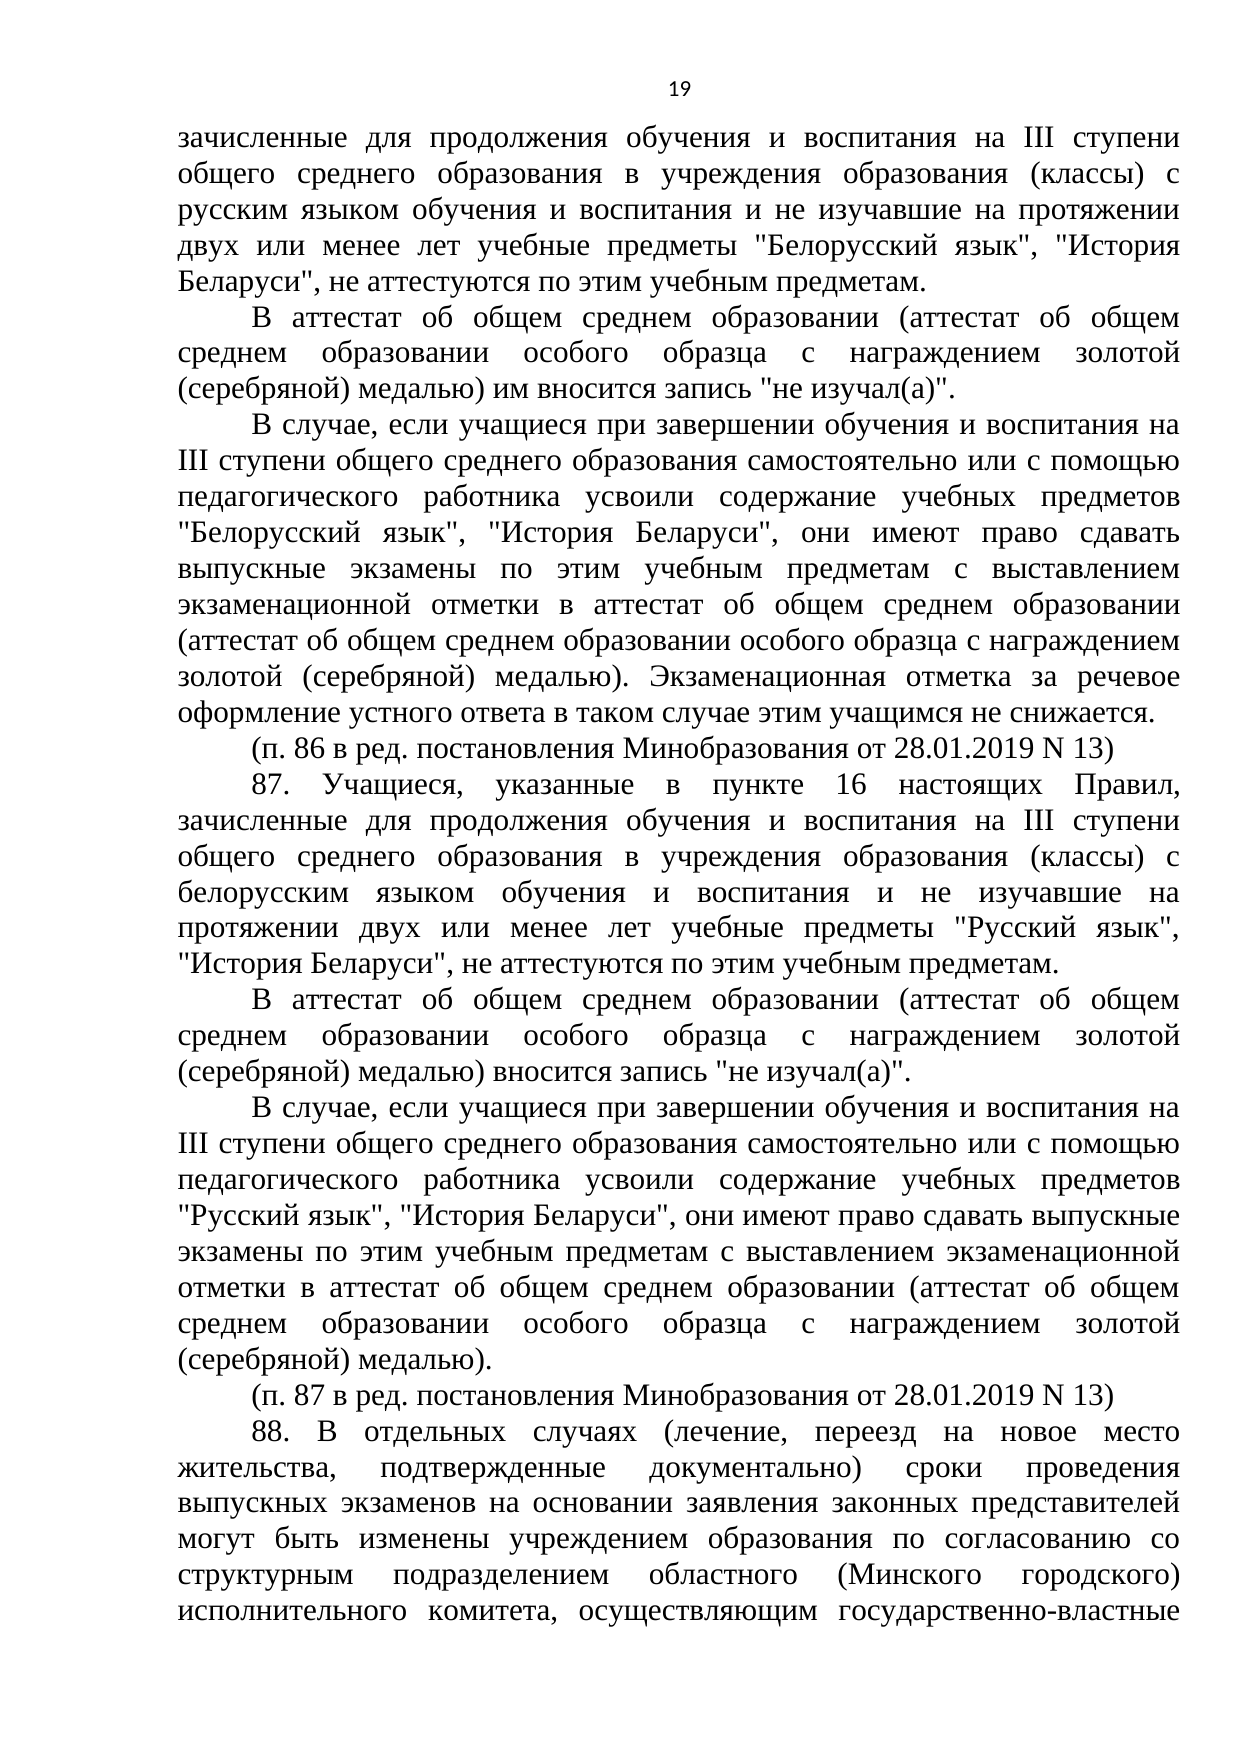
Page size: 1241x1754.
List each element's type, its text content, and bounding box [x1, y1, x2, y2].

text (п. 86 в ред. постановления Минобразования от 28.01.2019 N 13) [177, 729, 1181, 765]
text (п. 87 в ред. постановления Минобразования от 28.01.2019 N 13) [177, 1376, 1181, 1412]
text В случае, если учащиеся при завершении обучения и воспитания на III ступени общего среднего образования самостоятельно или с помощью педагогического работника усвоили содержание учебных предметов "Русский язык", "История Беларуси", они имеют право сдавать выпускные экзамены по этим учебным предметам с выставлением экзаменационной отметки в аттестат об общем среднем образовании (аттестат об общем среднем образовании особого образца с награждением золотой (серебряной) медалью). [177, 1088, 1181, 1376]
text В аттестат об общем среднем образовании (аттестат об общем среднем образовании особого образца с награждением золотой (серебряной) медалью) вносится запись "не изучал(а)". [177, 981, 1181, 1088]
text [177, 1412, 1181, 1627]
text 87. Учащиеся, указанные в пункте 16 настоящих Правил, зачисленные для продолжения обучения и воспитания на III ступени общего среднего образования в учреждения образования (классы) с белорусским языком обучения и воспитания и не изучавшие на протяжении двух или менее лет учебные предметы "Русский язык", "История Беларуси", не аттестуются по этим учебным предметам. [177, 765, 1181, 981]
text В аттестат об общем среднем образовании (аттестат об общем среднем образовании особого образца с награждением золотой (серебряной) медалью) им вносится запись "не изучал(а)". [177, 298, 1181, 406]
text В случае, если учащиеся при завершении обучения и воспитания на III ступени общего среднего образования самостоятельно или с помощью педагогического работника усвоили содержание учебных предметов "Белорусский язык", "История Беларуси", они имеют право сдавать выпускные экзамены по этим учебным предметам с выставлением экзаменационной отметки в аттестат об общем среднем образовании (аттестат об общем среднем образовании особого образца с награждением золотой (серебряной) медалью). Экзаменационная отметка за речевое оформление устного ответа в таком случае этим учащимся не снижается. [177, 406, 1181, 729]
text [177, 118, 1181, 298]
